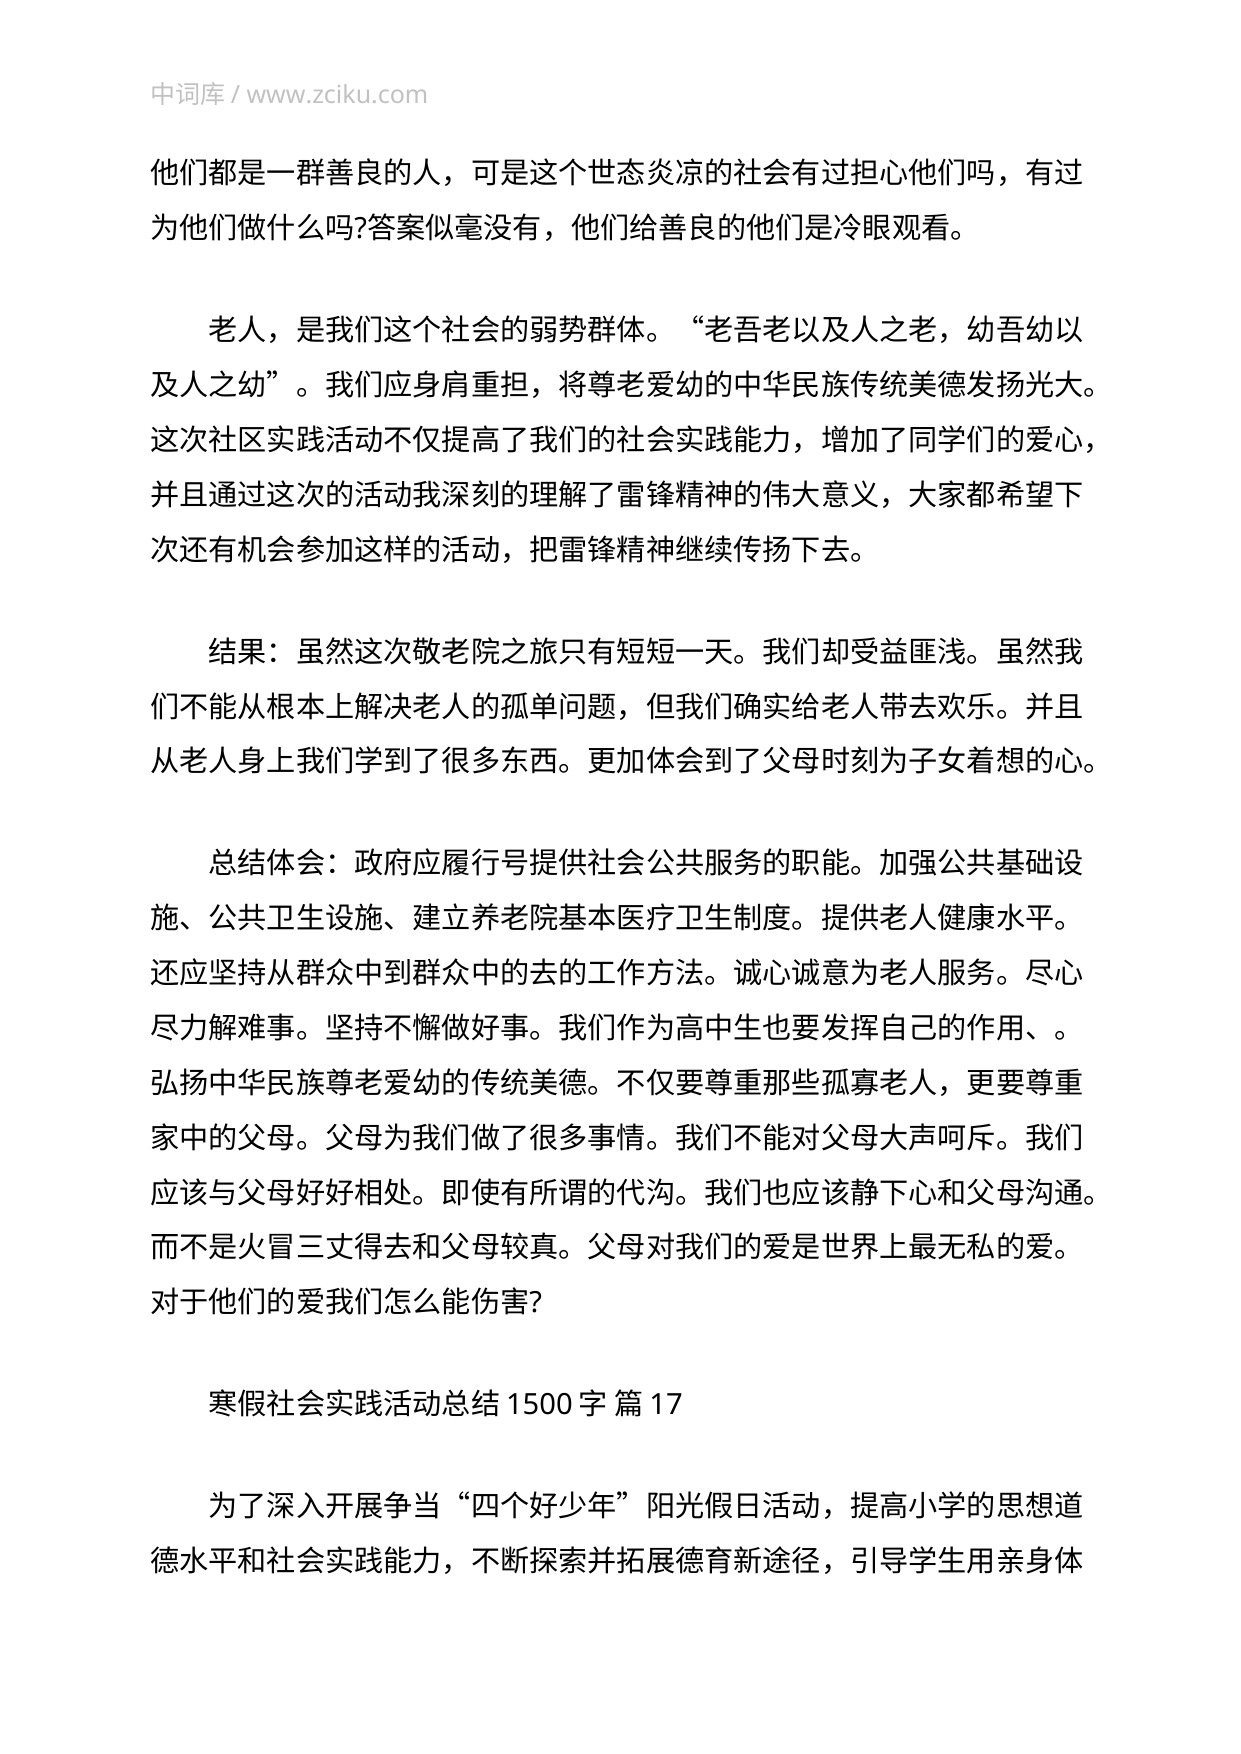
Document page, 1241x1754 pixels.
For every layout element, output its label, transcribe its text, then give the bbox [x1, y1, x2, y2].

text 寒假社会实践活动总结1500字 篇17 [150, 1381, 1090, 1423]
text 结果：虽然这次敬老院之旅只有短短一天。我们却受益匪浅。虽然我们不能从根本上解决老人的孤单问题，但我们确实给老人带去欢乐。并且从老人身上我们学到了很多东西。更加体会到了父母时刻为子女着想的心。 [150, 628, 1090, 780]
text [150, 150, 1090, 247]
text 老人，是我们这个社会的弱势群体。“老吾老以及人之老，幼吾幼以及人之幼”。我们应身肩重担，将尊老爱幼的中华民族传统美德发扬光大。这次社区实践活动不仅提高了我们的社会实践能力，增加了同学们的爱心，并且通过这次的活动我深刻的理解了雷锋精神的伟大意义，大家都希望下次还有机会参加这样的活动，把雷锋精神继续传扬下去。 [150, 307, 1090, 569]
text 总结体会：政府应履行号提供社会公共服务的职能。加强公共基础设施、公共卫生设施、建立养老院基本医疗卫生制度。提供老人健康水平。还应坚持从群众中到群众中的去的工作方法。诚心诚意为老人服务。尽心尽力解难事。坚持不懈做好事。我们作为高中生也要发挥自己的作用、。弘扬中华民族尊老爱幼的传统美德。不仅要尊重那些孤寡老人，更要尊重家中的父母。父母为我们做了很多事情。我们不能对父母大声呵斥。我们应该与父母好好相处。即使有所谓的代沟。我们也应该静下心和父母沟通。而不是火冒三丈得去和父母较真。父母对我们的爱是世界上最无私的爱。对于他们的爱我们怎么能伤害? [150, 840, 1090, 1321]
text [150, 1483, 1090, 1580]
